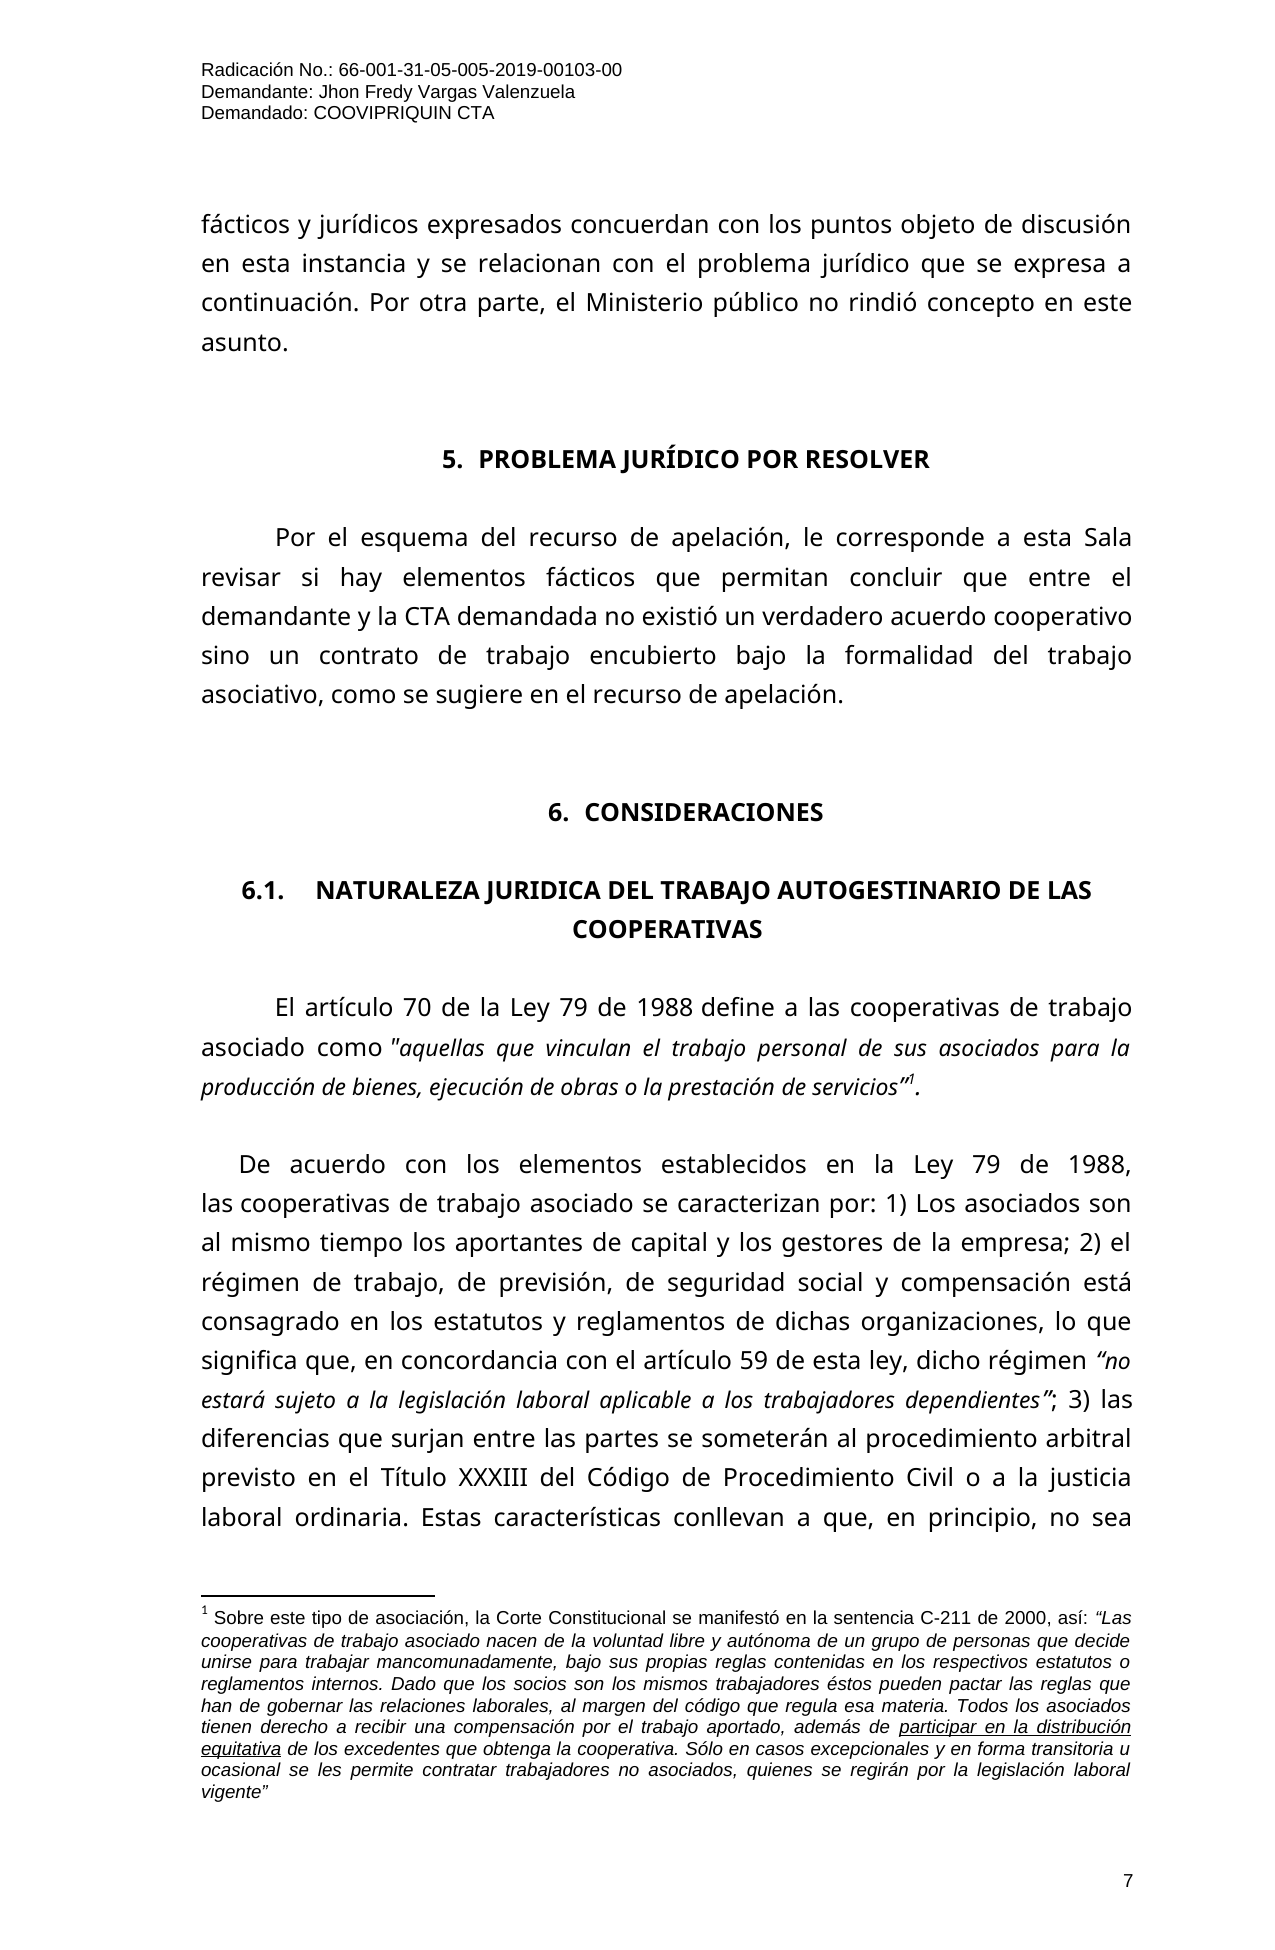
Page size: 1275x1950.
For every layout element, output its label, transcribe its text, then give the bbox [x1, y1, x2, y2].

list CONSIDERACIONES [238, 794, 1133, 828]
list NATURALEZA JURIDICA DEL TRABAJO AUTOGESTINARIO DE LAS COOPERATIVAS [201, 873, 1133, 946]
text El artículo 70 de la Ley 79 de 1988 define a las cooperativas de trabajo asociado como "aquellas que vinculan el trabajo personal de sus asociados para la producción de bienes, ejecución de obras o la prestación de servicios”. [201, 990, 1133, 1102]
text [201, 1147, 1133, 1533]
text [201, 207, 1133, 358]
text Por el esquema del recurso de apelación, le corresponde a esta Sala revisar si hay elementos fácticos que permitan concluir que entre el demandante y la CTA demandada no existió un verdadero acuerdo cooperativo sino un contrato de trabajo encubierto bajo la formalidad del trabajo asociativo, como se sugiere en el recurso de apelación. [201, 520, 1133, 711]
list PROBLEMA JURÍDICO POR RESOLVER [238, 442, 1133, 476]
